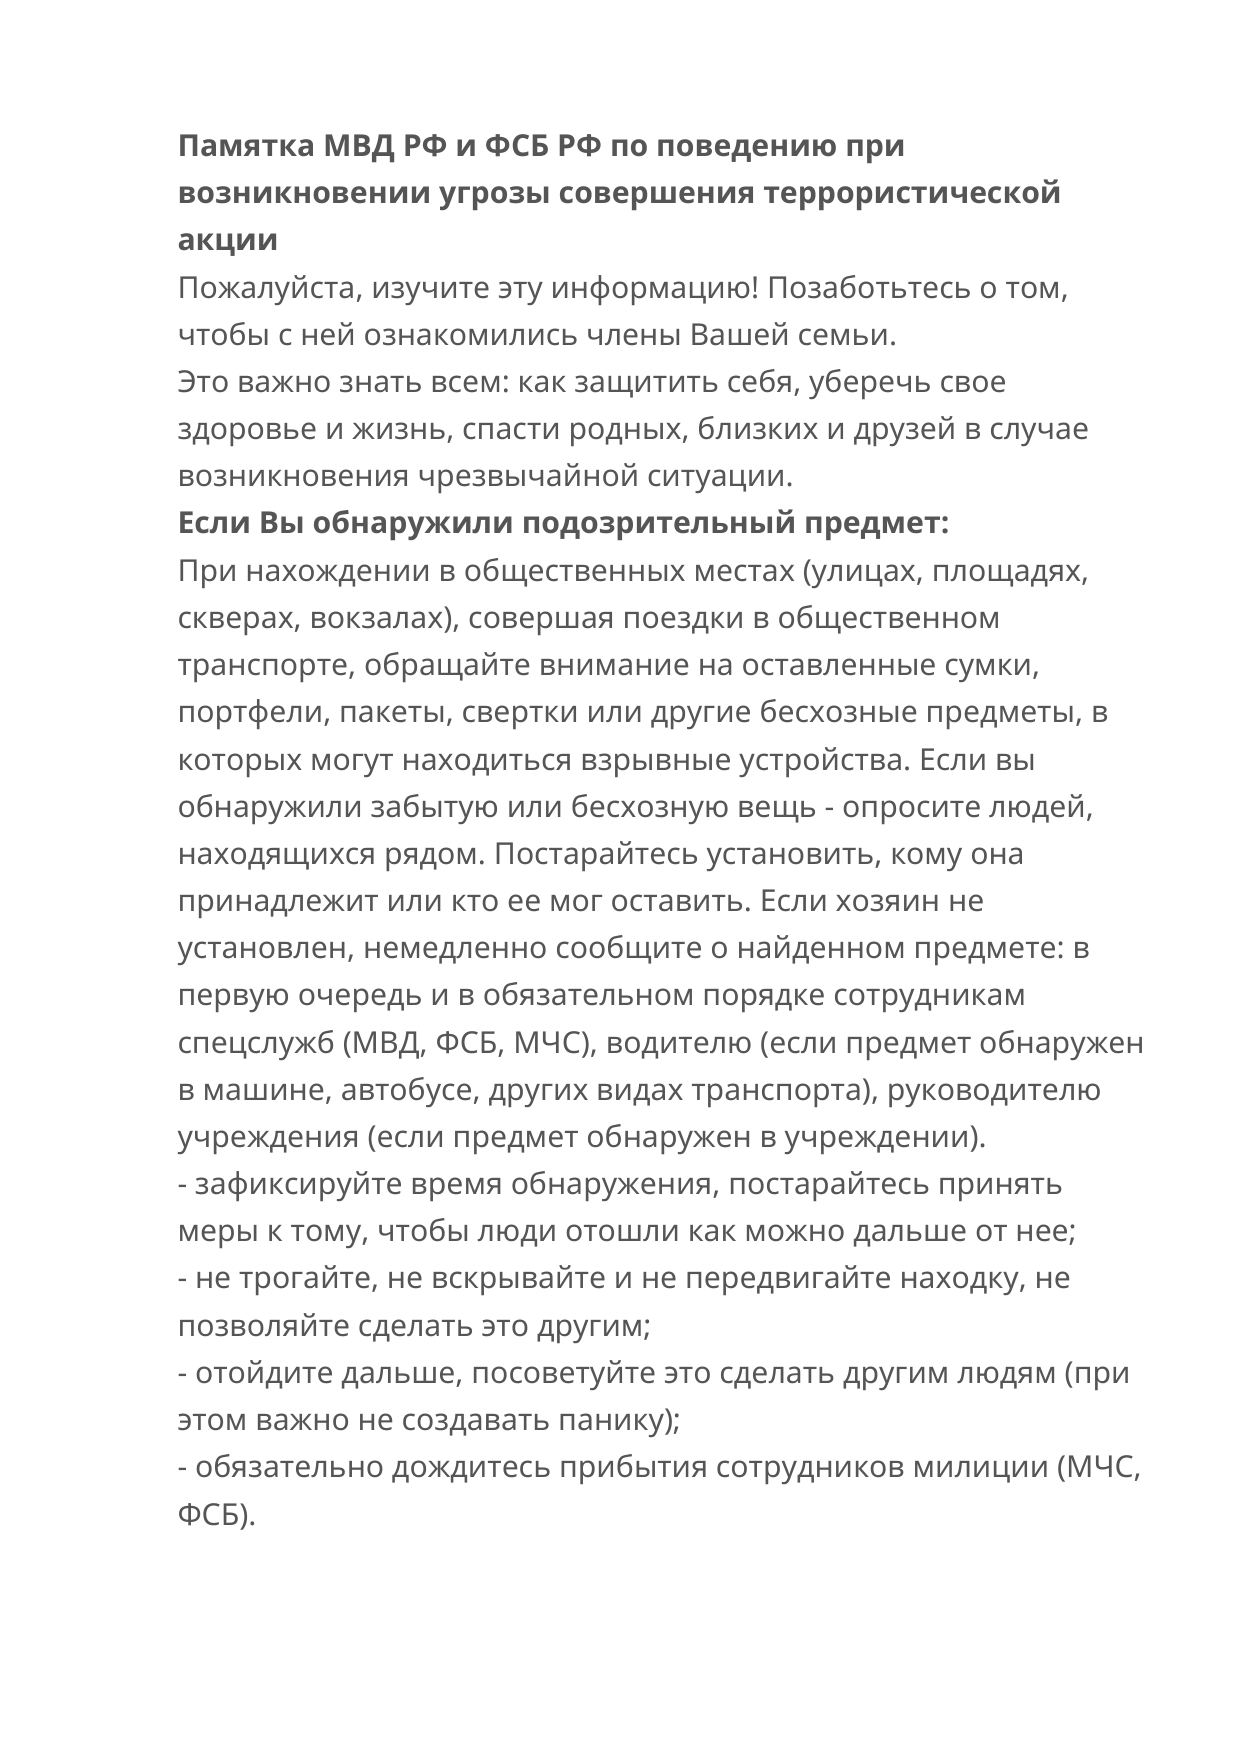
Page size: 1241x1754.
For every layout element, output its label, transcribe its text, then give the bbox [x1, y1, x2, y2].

text Памятка МВД РФ и ФСБ РФ по поведению при возникновении угрозы совершения террористической акции [177, 118, 1152, 260]
text - зафиксируйте время обнаружения, постарайтесь принять меры к тому, чтобы люди отошли как можно дальше от нее; [177, 1156, 1152, 1251]
text Если Вы обнаружили подозрительный предмет: [177, 496, 1152, 543]
text - обязательно дождитесь прибытия сотрудников милиции (МЧС, ФСБ). [177, 1439, 1152, 1534]
text Пожалуйста, изучите эту информацию! Позаботьтесь о том, чтобы с ней ознакомились члены Вашей семьи. [177, 260, 1152, 354]
text Это важно знать всем: как защитить себя, уберечь свое здоровье и жизнь, спасти родных, близких и друзей в случае возникновения чрезвычайной ситуации. [177, 354, 1152, 496]
text При нахождении в общественных местах (улицах, площадях, скверах, вокзалах), совершая поездки в общественном транспорте, обращайте внимание на оставленные сумки, портфели, пакеты, свертки или другие бесхозные предметы, в которых могут находиться взрывные устройства. Если вы обнаружили забытую или бесхозную вещь - опросите людей, находящихся рядом. Постарайтесь установить, кому она принадлежит или кто ее мог оставить. Если хозяин не установлен, немедленно сообщите о найденном предмете: в первую очередь и в обязательном порядке сотрудникам спецслужб (МВД, ФСБ, МЧС), водителю (если предмет обнаружен в машине, автобусе, других видах транспорта), руководителю учреждения (если предмет обнаружен в учреждении). [177, 543, 1152, 1156]
text - не трогайте, не вскрывайте и не передвигайте находку, не позволяйте сделать это другим; [177, 1251, 1152, 1345]
text - отойдите дальше, посоветуйте это сделать другим людям (при этом важно не создавать панику); [177, 1345, 1152, 1439]
